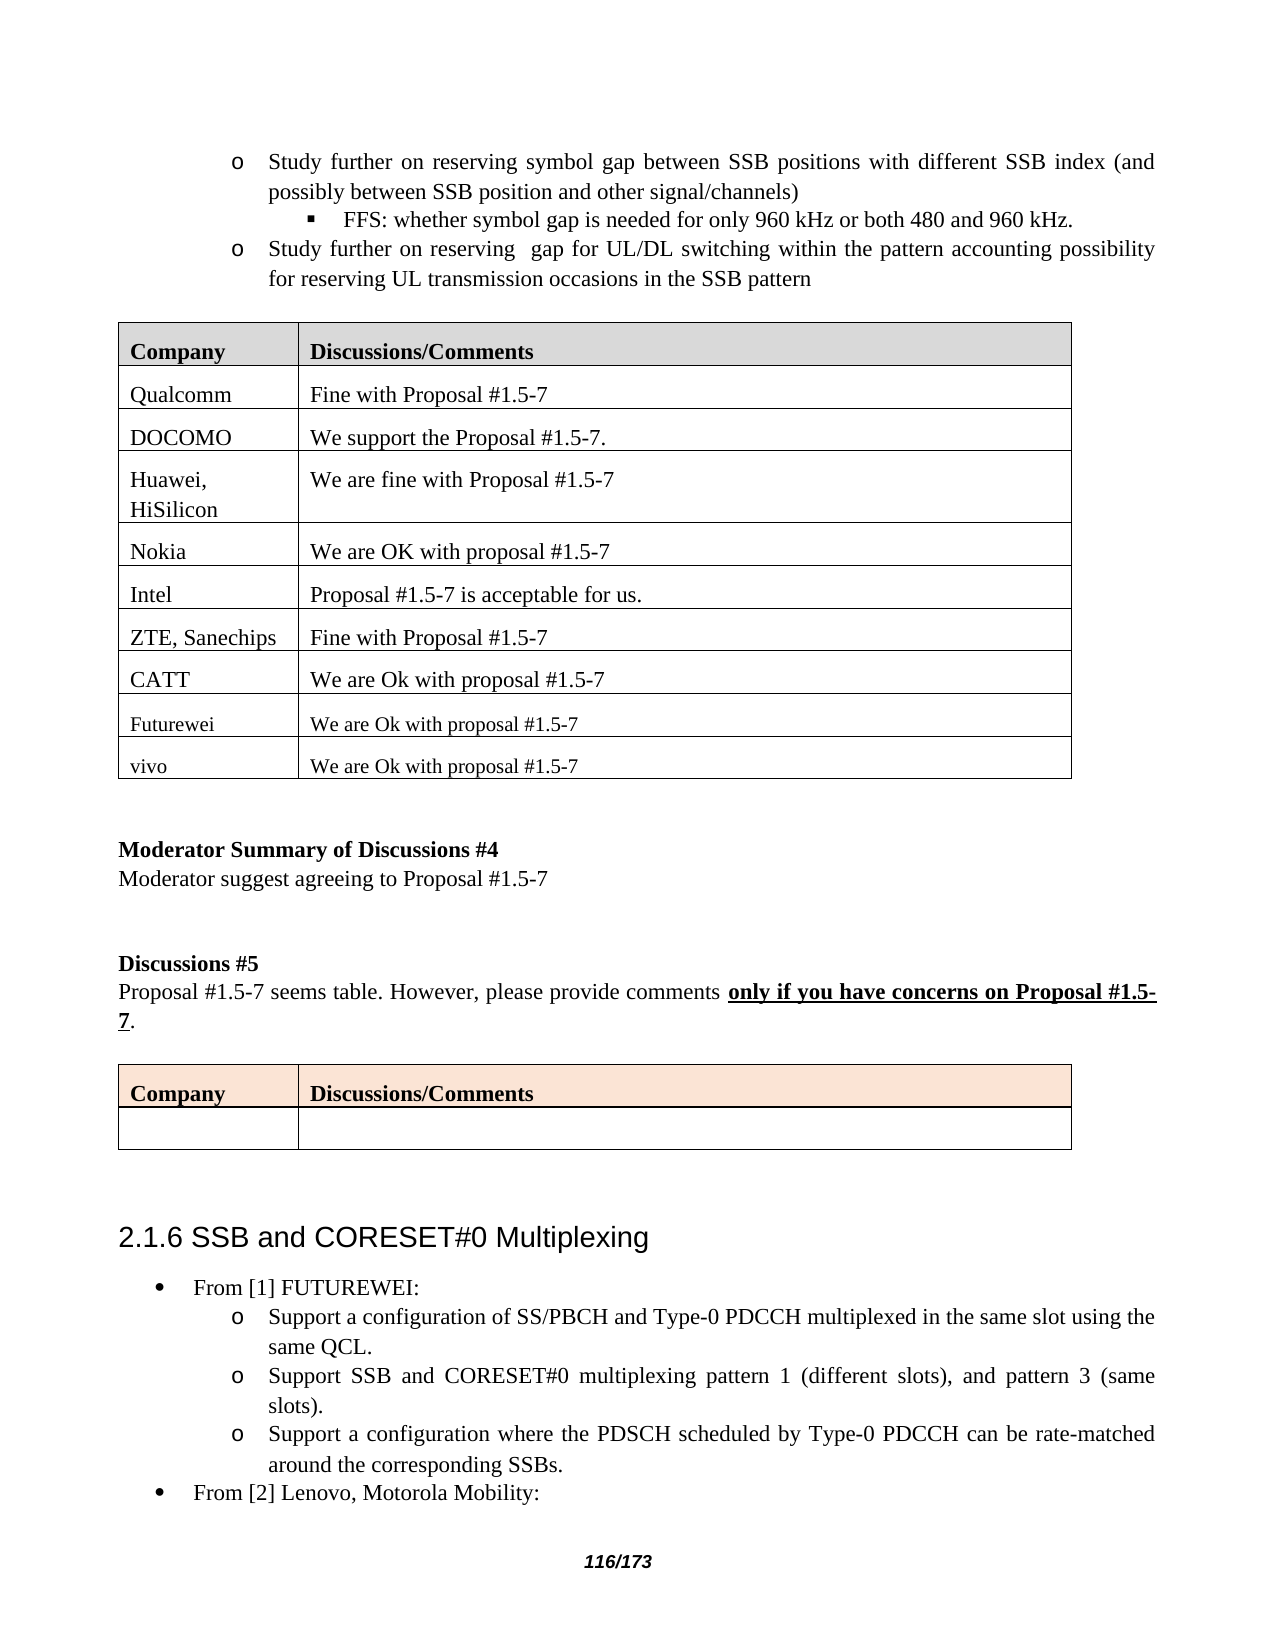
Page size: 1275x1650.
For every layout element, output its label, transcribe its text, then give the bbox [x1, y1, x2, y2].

table_header Company [119, 323, 298, 365]
table_cell Qualcomm [119, 366, 298, 407]
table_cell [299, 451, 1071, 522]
table_cell Huawei, HiSilicon [119, 451, 298, 522]
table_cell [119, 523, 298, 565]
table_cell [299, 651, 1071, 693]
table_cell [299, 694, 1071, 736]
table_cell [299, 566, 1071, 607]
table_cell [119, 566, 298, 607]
table_header Discussions/Comments [299, 323, 1071, 365]
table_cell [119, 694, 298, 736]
text Moderator Summary of Discussions #4 [118, 836, 1157, 863]
list FFS: whether symbol gap is needed for only 960 kHz or both 480 and 960 kHz. [306, 206, 1157, 233]
text Discussions #5 [118, 950, 1157, 976]
table_cell DOCOMO [119, 409, 298, 450]
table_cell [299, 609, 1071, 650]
list Study further on reserving symbol gap between SSB positions with different SSB index (and possibly between SSB position and other signal/channels) [231, 148, 1157, 204]
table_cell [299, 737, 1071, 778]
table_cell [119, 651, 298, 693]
table_cell We support the Proposal #1.5-7. [299, 409, 1071, 450]
text Moderator suggest agreeing to Proposal #1.5-7 [118, 865, 1157, 891]
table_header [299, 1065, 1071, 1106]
list Study further on reserving gap for UL/DL switching within the pattern accounting possibility for reserving UL transmission occasions in the SSB pattern [231, 235, 1157, 292]
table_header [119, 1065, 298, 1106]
list Support SSB and CORESET#0 multiplexing pattern 1 (different slots), and pattern 3 (same slots). [231, 1362, 1157, 1418]
text Proposal #1.5-7 seems table. However, please provide comments only if you have concerns on Proposal #1.5-7. [118, 978, 1157, 1033]
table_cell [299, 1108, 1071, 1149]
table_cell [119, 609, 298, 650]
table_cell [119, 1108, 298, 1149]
list Support a configuration where the PDSCH scheduled by Type-0 PDCCH can be rate-matched around the corresponding SSBs. [231, 1420, 1157, 1477]
list From [2] Lenovo, Motorola Mobility: [156, 1479, 1157, 1506]
list From [1] FUTUREWEI: [156, 1274, 1157, 1301]
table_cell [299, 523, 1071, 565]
table_cell Fine with Proposal #1.5-7 [299, 366, 1071, 407]
subtitle 2.1.6 SSB and CORESET#0 Multiplexing [118, 1219, 1157, 1253]
list Support a configuration of SS/PBCH and Type-0 PDCCH multiplexed in the same slot using the same QCL. [231, 1303, 1157, 1359]
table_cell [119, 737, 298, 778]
